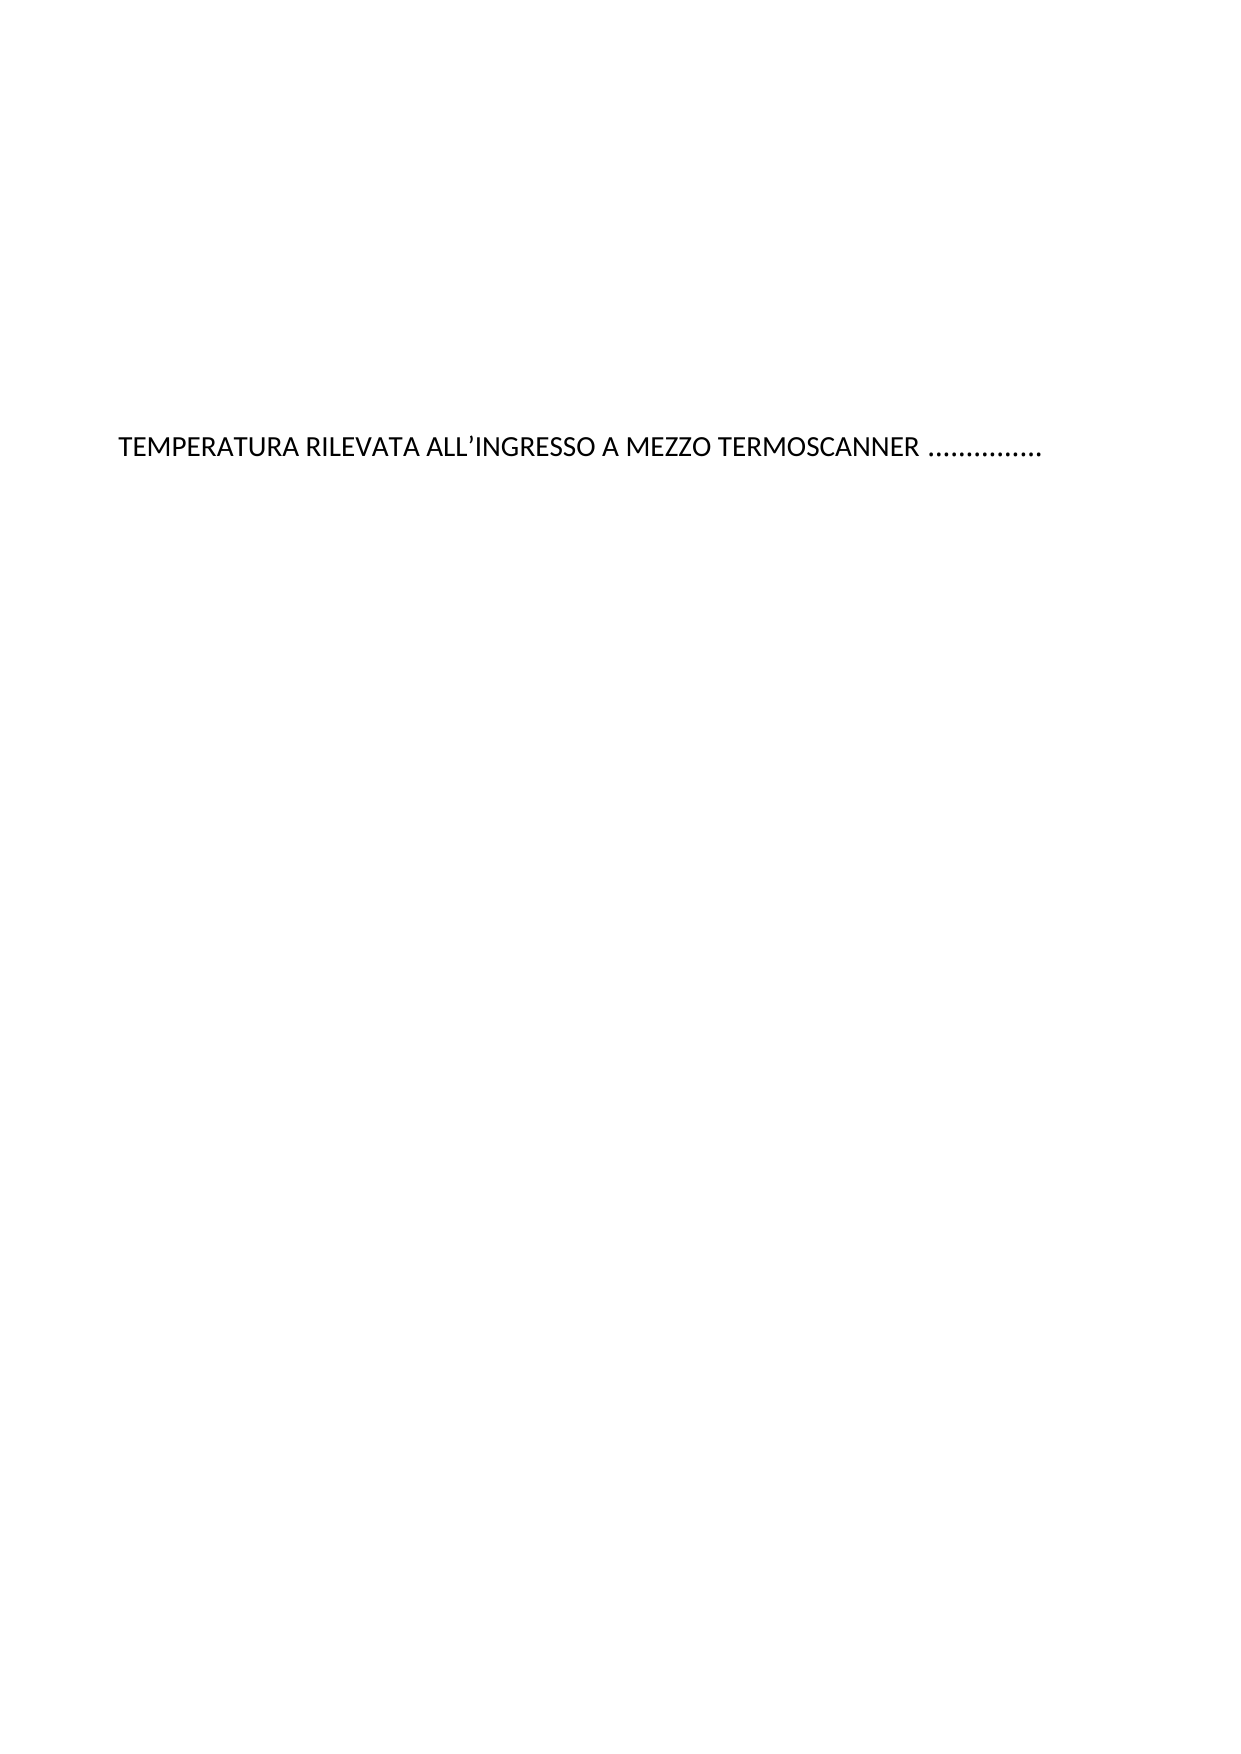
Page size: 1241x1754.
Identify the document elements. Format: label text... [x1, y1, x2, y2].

text TEMPERATURA RILEVATA ALL’INGRESSO A MEZZO TERMOSCANNER …………… [118, 426, 1122, 465]
